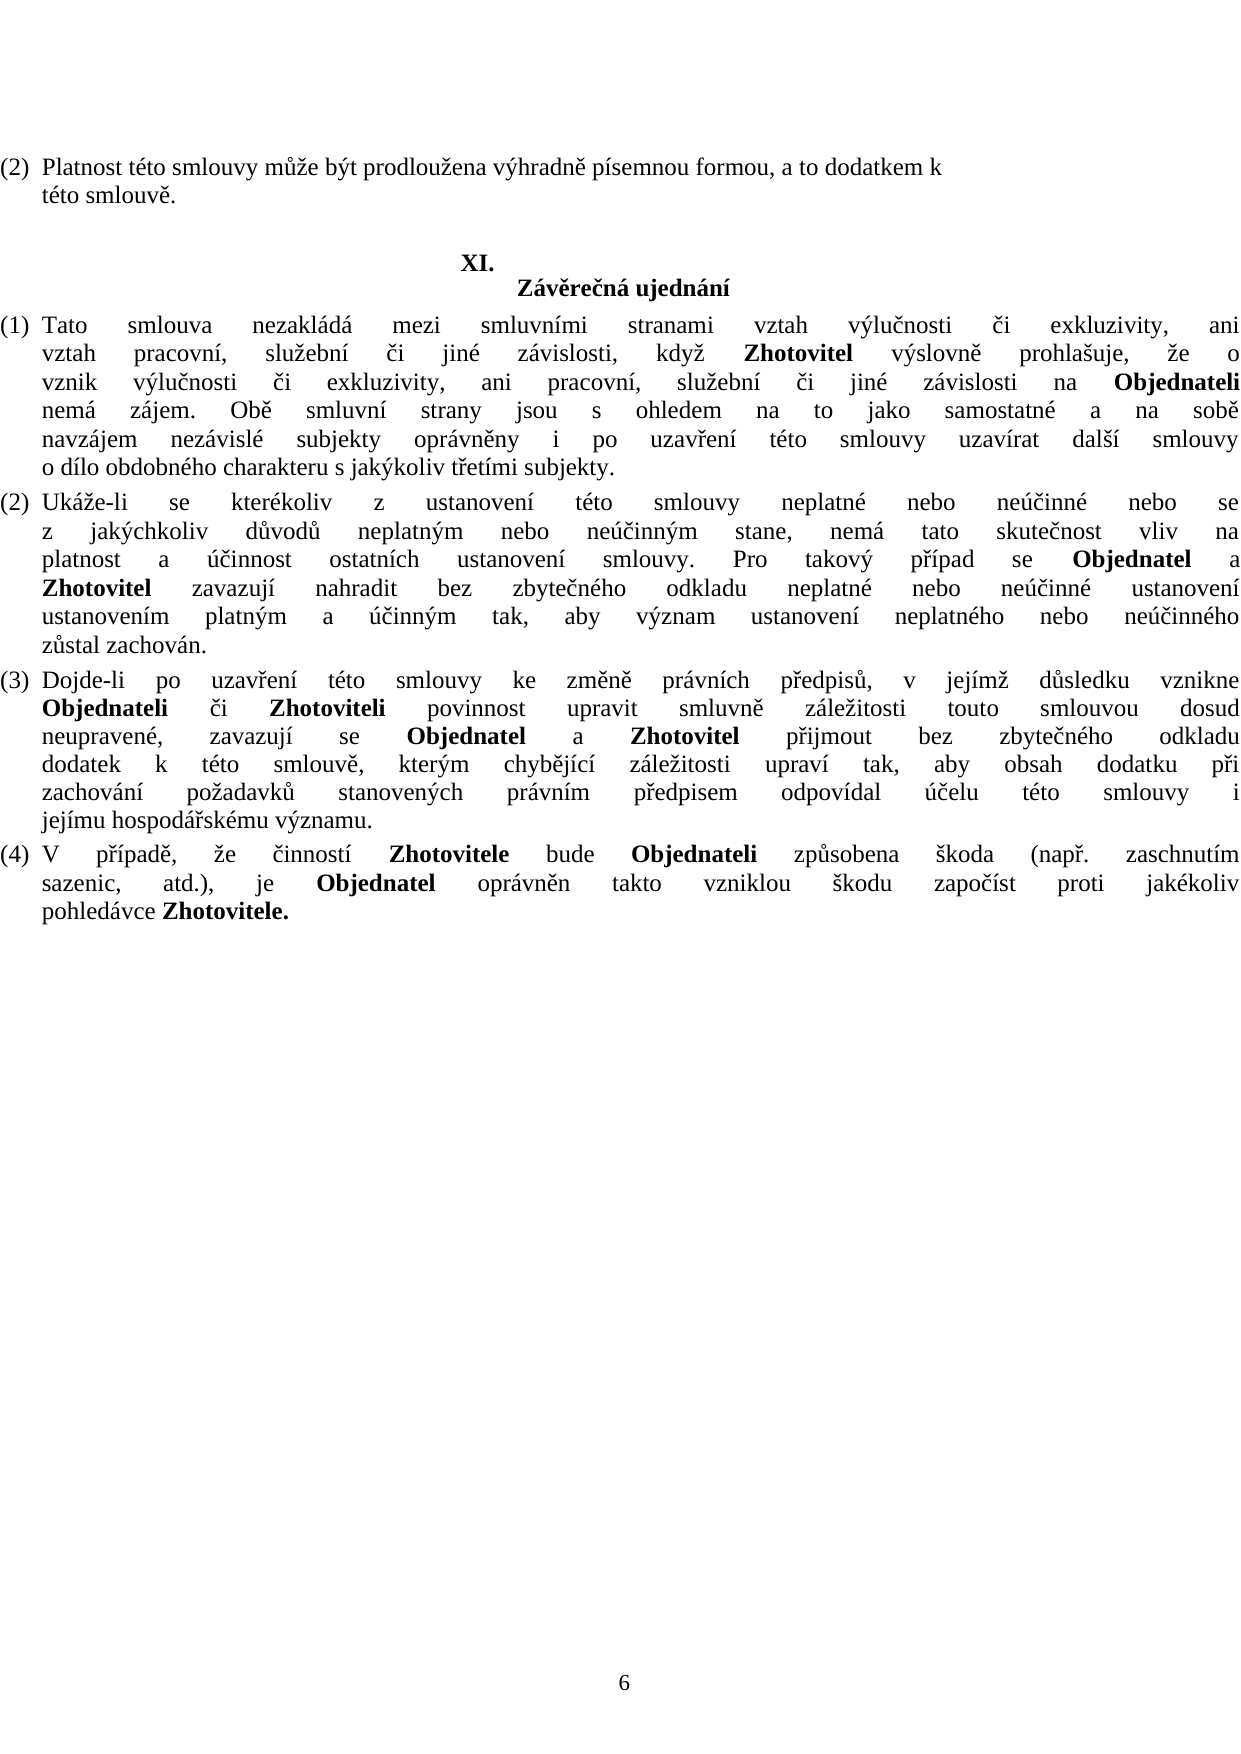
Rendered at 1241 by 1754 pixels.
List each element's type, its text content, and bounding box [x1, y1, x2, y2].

text Závěrečná ujednání [6, 276, 1240, 301]
list Dojde-li po uzavření této smlouvy ke změně právních předpisů, v jejímž důsledku vznikne Objednateli či Zhotoviteli povinnost upravit smluvně záležitosti touto smlouvou dosud neupravené, zavazují se Objednatel a Zhotovitel přijmout bez zbytečného odkladu dodatek k této smlouvě, kterým chybějící záležitosti upraví tak, aby obsah dodatku při zachování požadavků stanovených právním předpisem odpovídal účelu této smlouvy i jejímu hospodářskému významu. [0, 666, 1240, 834]
list Ukáže-li se kterékoliv z ustanovení této smlouvy neplatné nebo neúčinné nebo se z jakýchkoliv důvodů neplatným nebo neúčinným stane, nemá tato skutečnost vliv na platnost a účinnost ostatních ustanovení smlouvy. Pro takový případ se Objednatel a Zhotovitel zavazují nahradit bez zbytečného odkladu neplatné nebo neúčinné ustanovení ustanovením platným a účinným tak, aby význam ustanovení neplatného nebo neúčinného zůstal zachován. [0, 488, 1240, 659]
text XI. [460, 251, 1240, 276]
list Platnost této smlouvy může být prodloužena výhradně písemnou formou, a to dodatkem k [0, 142, 1240, 183]
text této smlouvě. [42, 183, 1240, 208]
list V případě, že činností Zhotovitele bude Objednateli způsobena škoda (např. zaschnutím sazenic, atd.), je Objednatel oprávněn takto vzniklou škodu započíst proti jakékoliv pohledávce Zhotovitele. [0, 839, 1240, 925]
list Tato smlouva nezakládá mezi smluvními stranami vztah výlučnosti či exkluzivity, ani vztah pracovní, služební či jiné závislosti, když Zhotovitel výslovně prohlašuje, že o vznik výlučnosti či exkluzivity, ani pracovní, služební či jiné závislosti na Objednateli nemá zájem. Obě smluvní strany jsou s ohledem na to jako samostatné a na sobě navzájem nezávislé subjekty oprávněny i po uzavření této smlouvy uzavírat další smlouvy o dílo obdobného charakteru s jakýkoliv třetími subjekty. [0, 310, 1240, 481]
